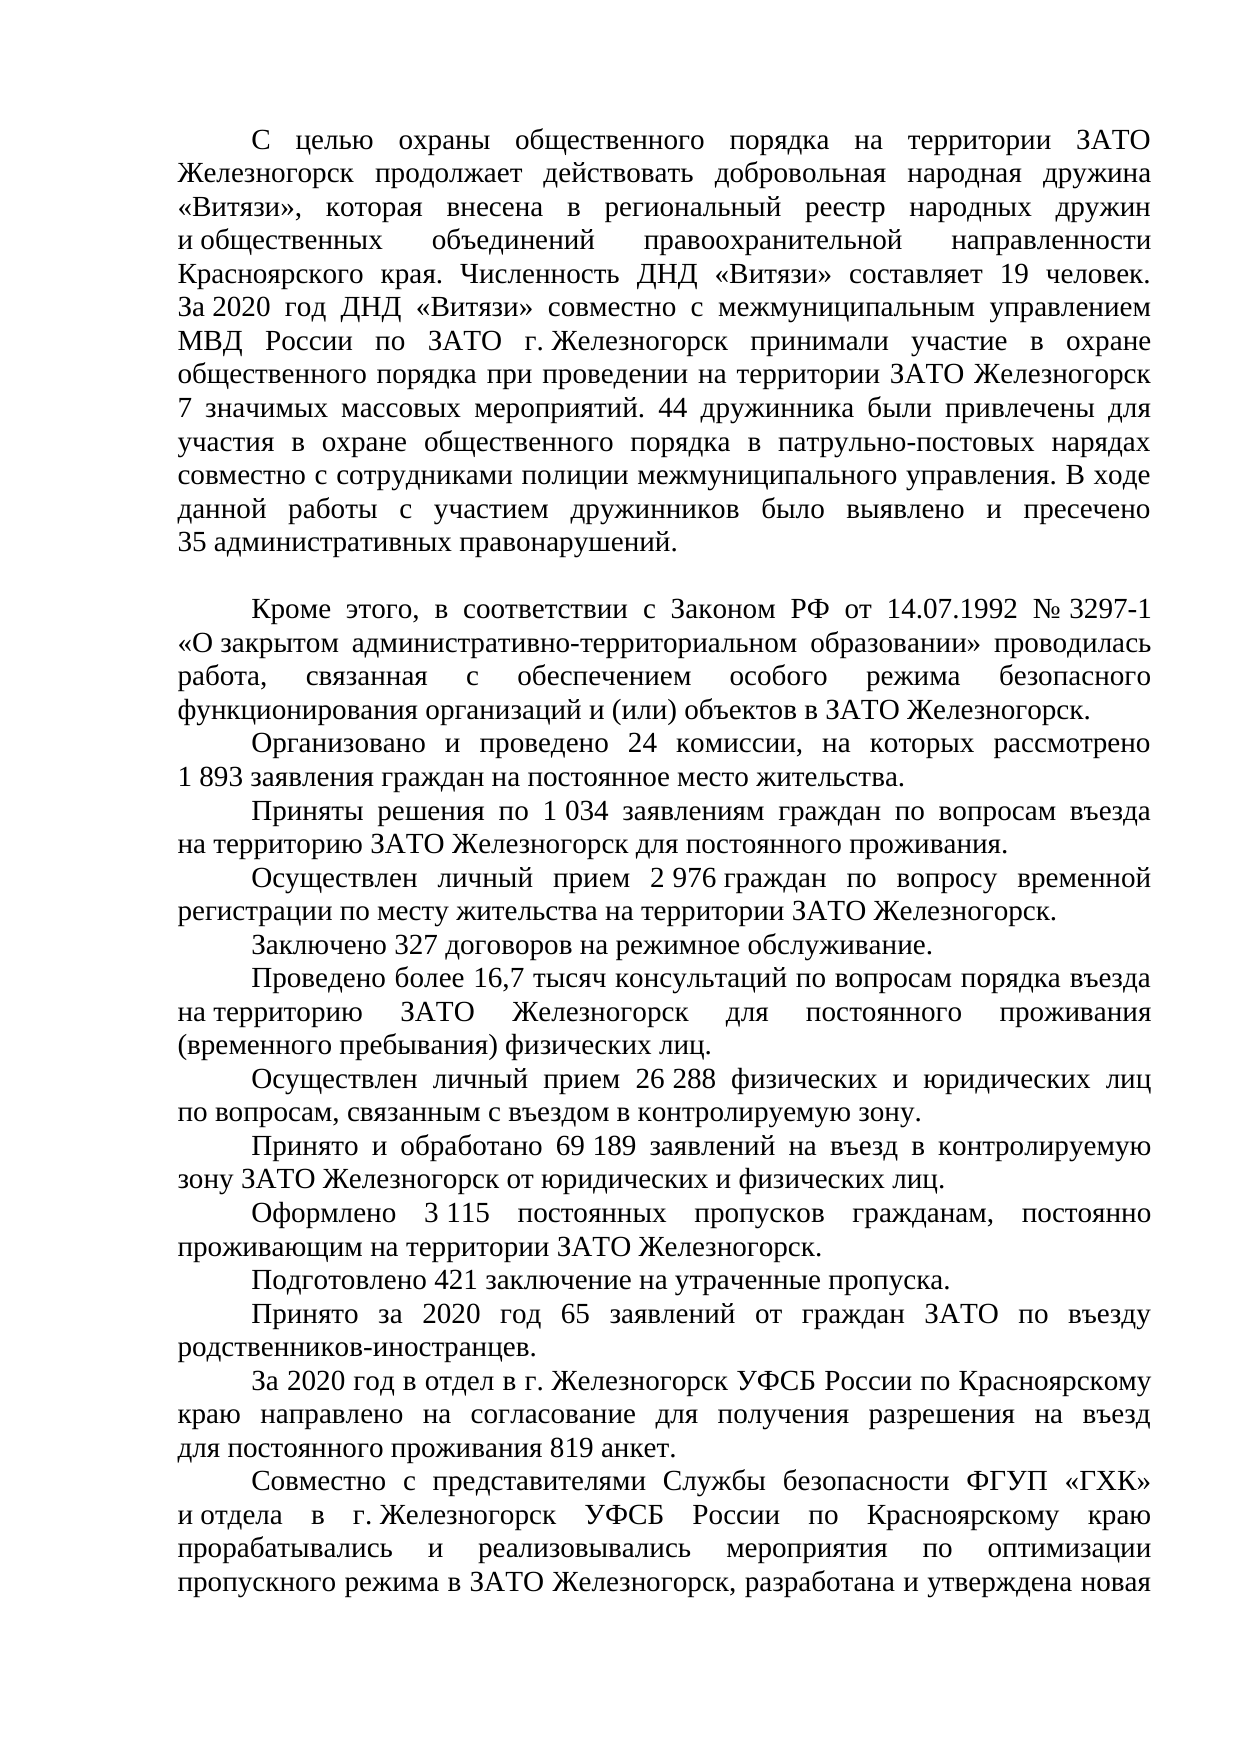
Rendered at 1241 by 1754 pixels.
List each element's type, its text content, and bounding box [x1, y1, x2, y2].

text За 2020 год в отдел в г. Железногорск УФСБ России по Красноярскому краю направлено на согласование для получения разрешения на въезд для постоянного проживания 819 анкет. [177, 1363, 1152, 1463]
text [177, 1463, 1152, 1598]
text Организовано и проведено 24 комиссии, на которых рассмотрено 1 893 заявления граждан на постоянное место жительства. [177, 726, 1152, 793]
text Кроме этого, в соответствии с Законом РФ от 14.07.1992 № 3297-1 «О закрытом административно-территориальном образовании» проводилась работа, связанная с обеспечением особого режима безопасного функционирования организаций и (или) объектов в ЗАТО Железногорск. [177, 591, 1152, 726]
text Приняты решения по 1 034 заявлениям граждан по вопросам въезда на территорию ЗАТО Железногорск для постоянного проживания. [177, 793, 1152, 860]
text Принято и обработано 69 189 заявлений на въезд в контролируемую зону ЗАТО Железногорск от юридических и физических лиц. [177, 1128, 1152, 1195]
text Осуществлен личный прием 26 288 физических и юридических лиц по вопросам, связанным с въездом в контролируемую зону. [177, 1061, 1152, 1128]
text Проведено более 16,7 тысяч консультаций по вопросам порядка въезда на территорию ЗАТО Железногорск для постоянного проживания (временного пребывания) физических лиц. [177, 960, 1152, 1061]
text Заключено 327 договоров на режимное обслуживание. [177, 927, 1152, 960]
text Принято за 2020 год 65 заявлений от граждан ЗАТО по въезду родственников-иностранцев. [177, 1296, 1152, 1363]
text С целью охраны общественного порядка на территории ЗАТО Железногорск продолжает действовать добровольная народная дружина «Витязи», которая внесена в региональный реестр народных дружин и общественных объединений правоохранительной направленности Красноярского края. Численность ДНД «Витязи» составляет 19 человек. За 2020 год ДНД «Витязи» совместно с межмуниципальным управлением МВД России по ЗАТО г. Железногорск принимали участие в охране общественного порядка при проведении на территории ЗАТО Железногорск 7 значимых массовых мероприятий. 44 дружинника были привлечены для участия в охране общественного порядка в патрульно-постовых нарядах совместно с сотрудниками полиции межмуниципального управления. В ходе данной работы с участием дружинников было выявлено и пресечено 35 административных правонарушений. [177, 122, 1152, 558]
text Оформлено 3 115 постоянных пропусков гражданам, постоянно проживающим на территории ЗАТО Железногорск. [177, 1195, 1152, 1262]
text Подготовлено 421 заключение на утраченные пропуска. [177, 1262, 1152, 1296]
text Осуществлен личный прием 2 976 граждан по вопросу временной регистрации по месту жительства на территории ЗАТО Железногорск. [177, 860, 1152, 927]
